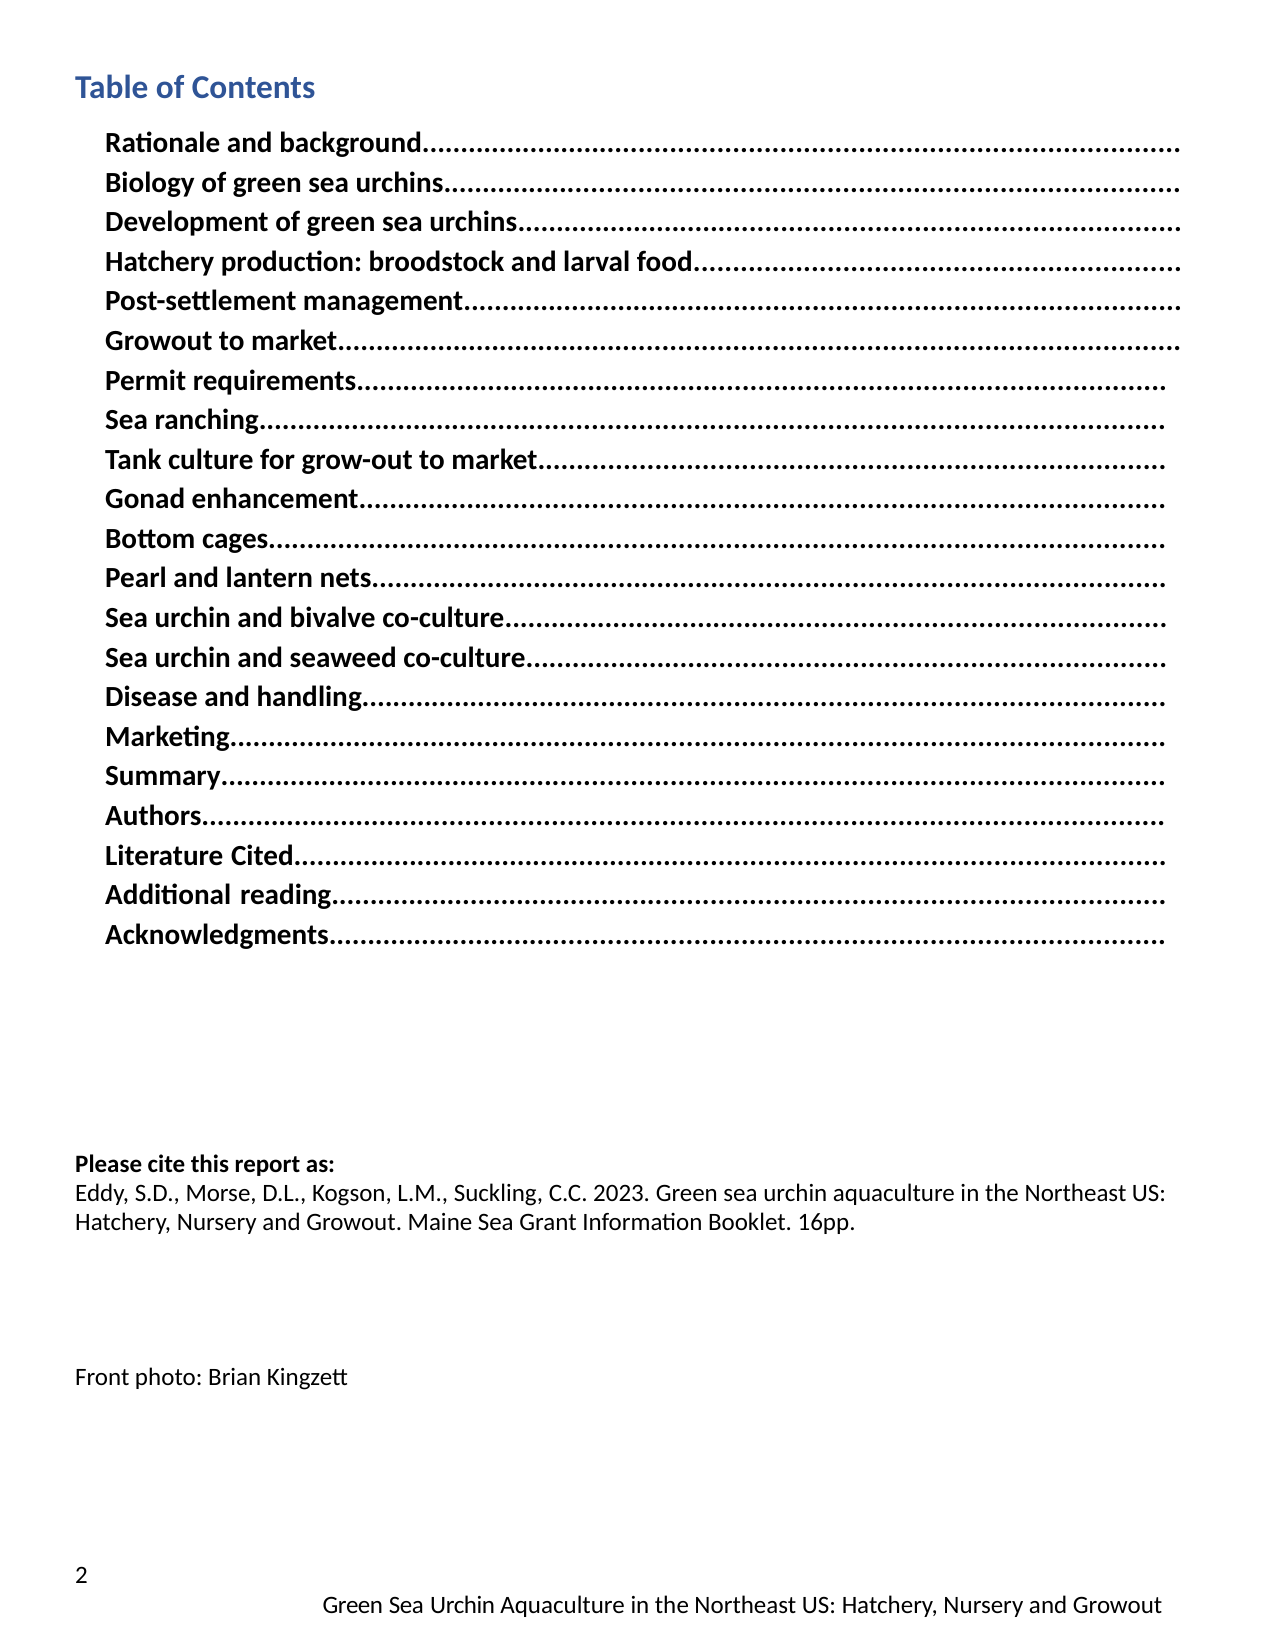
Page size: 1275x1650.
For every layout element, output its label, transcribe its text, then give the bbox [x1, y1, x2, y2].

text Tank culture for grow-out to market 10 [105, 446, 990, 475]
text Gonad enhancement 11 [105, 485, 990, 514]
text Bottom cages 12 [105, 525, 990, 554]
text Additional reading 17 [105, 881, 990, 910]
text Summary 15 [105, 762, 990, 792]
text Sea urchin and seaweed co-culture 13 [105, 644, 990, 673]
text Biology of green sea urchins 4 [105, 169, 990, 198]
text Growout to market 9 [105, 327, 990, 356]
text Sea urchin and bivalve co-culture 12 [105, 604, 990, 633]
text Literature Cited 16 [105, 842, 990, 871]
text Disease and handling 13 [105, 683, 990, 712]
text Acknowledgments 17 [105, 921, 990, 950]
text Please cite this report as: [75, 1149, 1200, 1178]
text Eddy, S.D., Morse, D.L., Kogson, L.M., Suckling, C.C. 2023. Green sea urchin aquaculture in the Northeast US: Hatchery, Nursery and Growout. Maine Sea Grant Information Booklet. 16pp. [75, 1178, 1200, 1237]
text Post-settlement management 8 [105, 287, 990, 317]
text Development of green sea urchins 6 [105, 208, 990, 237]
text Permit requirements 10 [105, 367, 990, 396]
text Rationale and background 3 [105, 129, 990, 158]
text Pearl and lantern nets 12 [105, 564, 990, 594]
text Hatchery production: broodstock and larval food 7 [105, 248, 990, 277]
text Front photo: Brian Kingzett [75, 1362, 1200, 1391]
text Marketing 13 [105, 723, 990, 752]
text Table of Contents [75, 75, 1200, 104]
text Sea ranching 10 [105, 406, 990, 435]
text Authors 16 [105, 802, 990, 831]
